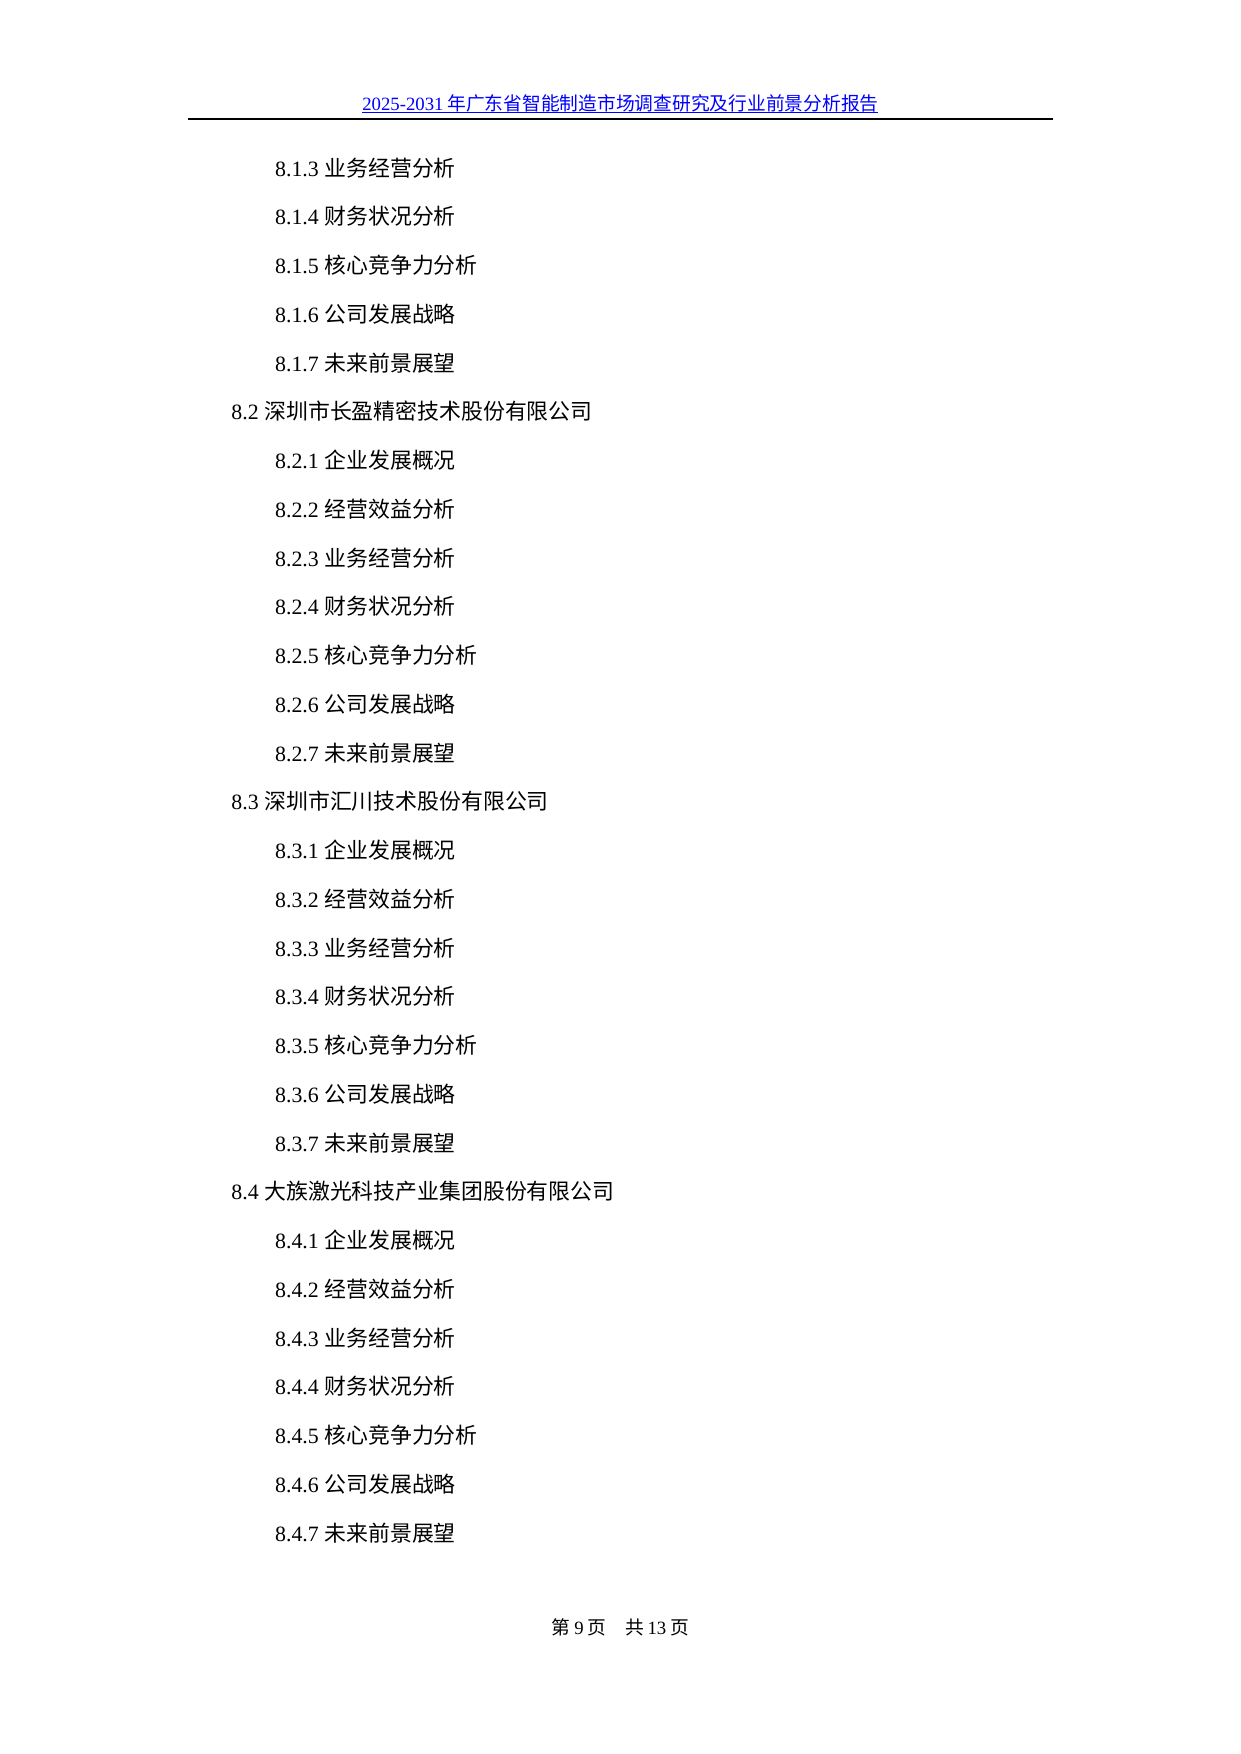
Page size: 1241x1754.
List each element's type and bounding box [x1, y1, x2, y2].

text [187, 150, 1053, 1548]
